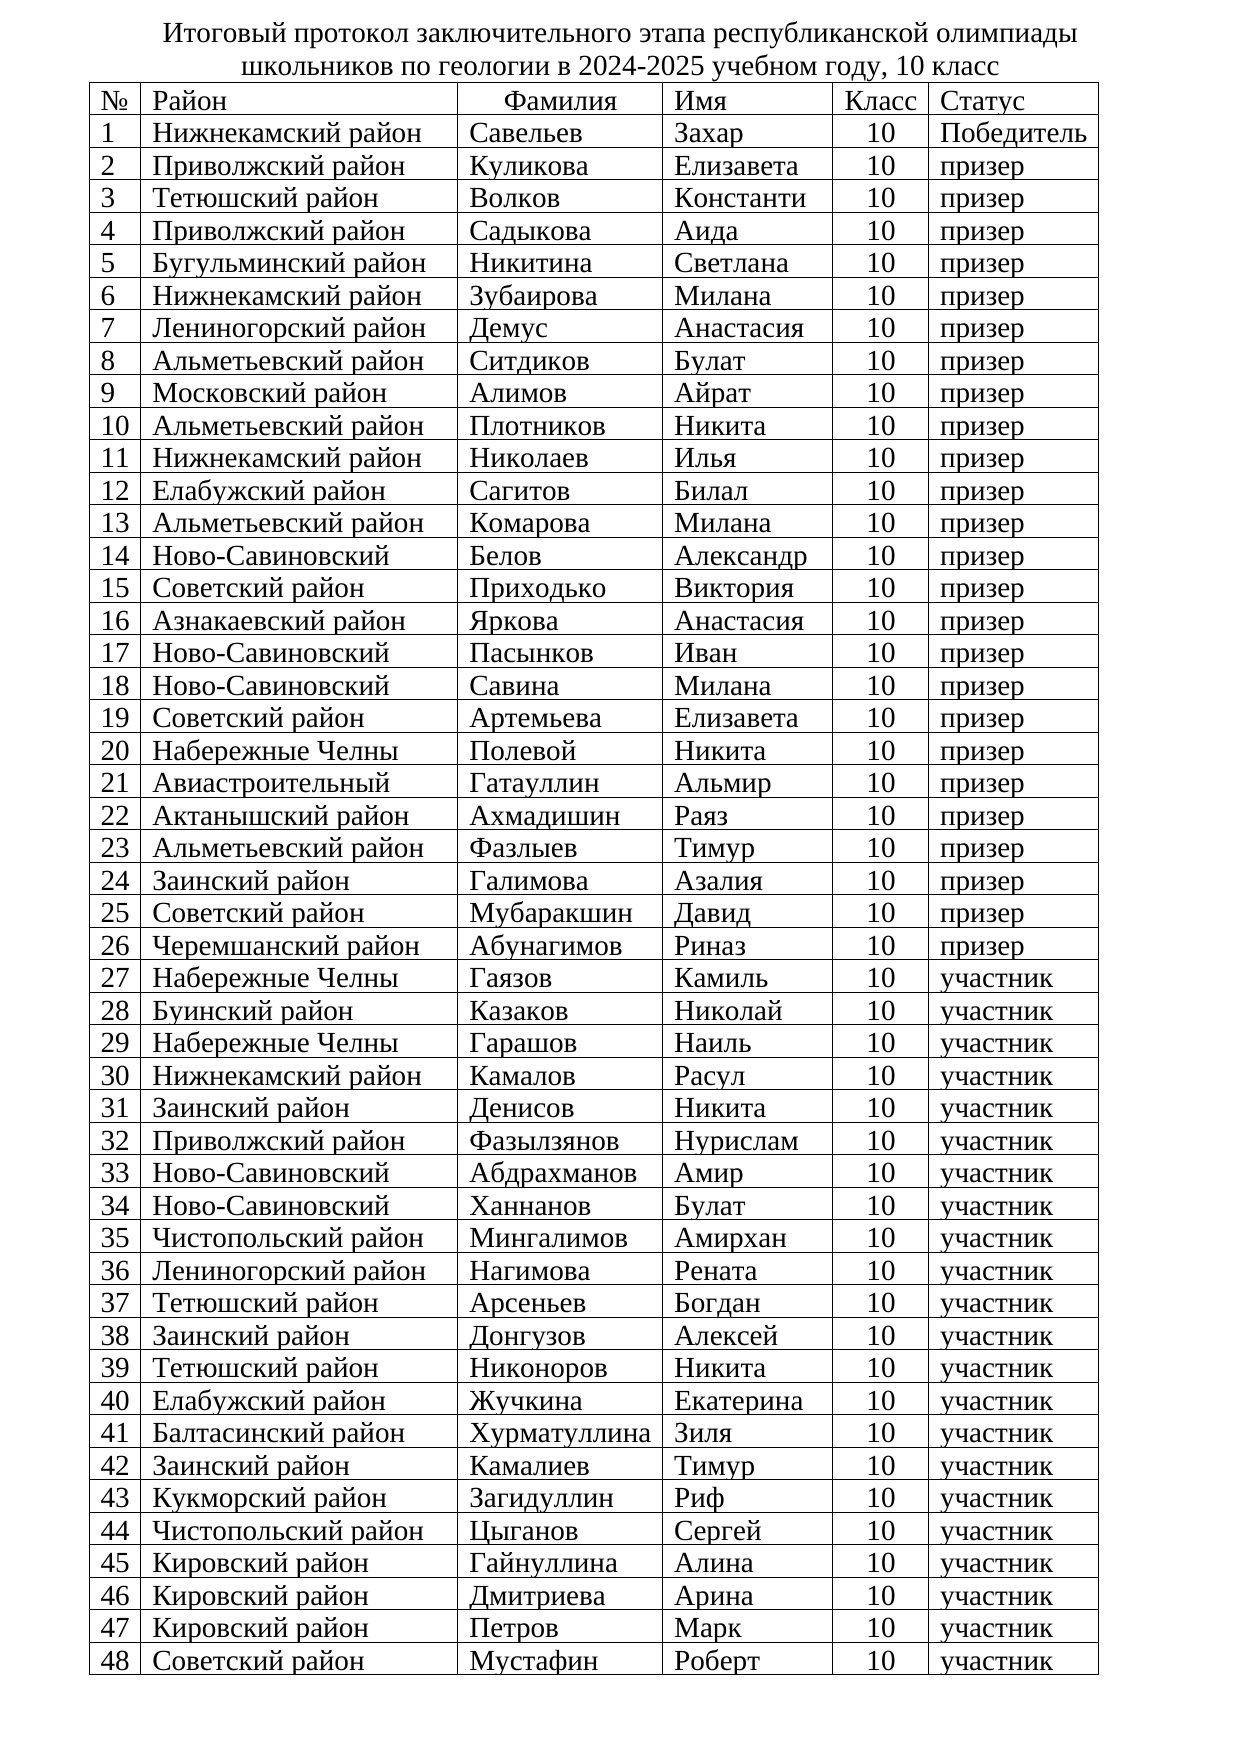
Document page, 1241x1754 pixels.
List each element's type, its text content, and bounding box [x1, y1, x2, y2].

table_cell Захар [663, 115, 832, 147]
table_cell 10 [833, 830, 928, 862]
table_cell Камалов [458, 1058, 662, 1089]
table_cell Гаязов [458, 960, 662, 992]
table_cell призер [929, 505, 1098, 537]
table_cell Ханнанов [458, 1188, 662, 1219]
table_cell призер [929, 928, 1098, 959]
table_cell призер [929, 408, 1098, 439]
table_cell 10 [833, 765, 928, 797]
table_cell 9 [90, 375, 140, 407]
table_cell Анастасия [663, 603, 832, 634]
table_cell Дмитриева [458, 1578, 662, 1609]
table_cell Риназ [663, 928, 832, 959]
table_cell Лениногорский район [141, 1253, 457, 1284]
table_cell Черемшанский район [141, 928, 457, 959]
table_cell Сагитов [458, 473, 662, 504]
table_cell участник [929, 1025, 1098, 1057]
table_cell 10 [90, 408, 140, 439]
table_cell Бугульминский район [141, 245, 457, 277]
table_cell Мубаракшин [458, 895, 662, 927]
table_cell участник [929, 1578, 1098, 1609]
table_cell 36 [90, 1253, 140, 1284]
table_cell призер [929, 798, 1098, 829]
table_cell Никита [663, 1350, 832, 1382]
table_cell участник [929, 1448, 1098, 1479]
table_cell Белов [458, 538, 662, 569]
table_cell Лениногорский район [141, 310, 457, 342]
table_cell Зубаирова [458, 278, 662, 309]
table_cell 26 [90, 928, 140, 959]
table_cell Победитель [929, 115, 1098, 147]
table_cell 16 [90, 603, 140, 634]
table_cell Загидуллин [458, 1480, 662, 1512]
table_cell Ново-Савиновский район [141, 635, 457, 667]
table_cell участник [929, 1155, 1098, 1187]
table_cell Алимов [458, 375, 662, 407]
table_cell Роберт [663, 1643, 832, 1674]
table_cell Елабужский район [141, 473, 457, 504]
text школьников по геологии в 2024-2025 учебном году, 10 класс [89, 48, 1152, 82]
table_cell 10 [833, 180, 928, 212]
table_cell Марк [663, 1610, 832, 1642]
table_cell Рената [663, 1253, 832, 1284]
table_cell Алексей [663, 1318, 832, 1349]
table_cell 18 [90, 668, 140, 699]
table_cell Елизавета [663, 700, 832, 732]
table_cell Чистопольский район [141, 1513, 457, 1544]
table_cell Альметьевский район [141, 505, 457, 537]
table_cell 6 [90, 278, 140, 309]
table_cell 10 [833, 733, 928, 764]
table_cell призер [929, 148, 1098, 179]
table_cell 10 [833, 1025, 928, 1057]
table_cell призер [929, 895, 1098, 927]
table_cell 23 [90, 830, 140, 862]
table_cell 10 [833, 1415, 928, 1447]
table_cell Екатерина [663, 1383, 832, 1414]
table_cell Никитина [458, 245, 662, 277]
table_cell 10 [833, 993, 928, 1024]
table_cell 22 [90, 798, 140, 829]
table_cell 10 [833, 1578, 928, 1609]
table_cell участник [929, 1253, 1098, 1284]
table_cell Альмир [663, 765, 832, 797]
table_header № [90, 83, 140, 114]
table_cell Гарашов [458, 1025, 662, 1057]
table_cell 10 [833, 570, 928, 602]
table_cell 8 [90, 343, 140, 374]
table_cell 10 [833, 895, 928, 927]
table_cell Демус [458, 310, 662, 342]
table_cell Гайнуллина [458, 1545, 662, 1577]
table_cell Нижнекамский район [141, 440, 457, 472]
table_cell 10 [833, 798, 928, 829]
table_cell 38 [90, 1318, 140, 1349]
table_cell 10 [833, 1448, 928, 1479]
table_cell призер [929, 570, 1098, 602]
table_cell Айрат [663, 375, 832, 407]
table_cell Казаков [458, 993, 662, 1024]
table_cell Елабужский район [141, 1383, 457, 1414]
table_cell призер [929, 213, 1098, 244]
table_cell Анастасия [663, 310, 832, 342]
table_cell Никита [663, 408, 832, 439]
table_cell призер [929, 733, 1098, 764]
table_cell 10 [833, 863, 928, 894]
table_cell 1 [90, 115, 140, 147]
table_cell призер [929, 863, 1098, 894]
table_cell Тимур [663, 830, 832, 862]
table_cell Кировский район [141, 1610, 457, 1642]
table_cell 41 [90, 1415, 140, 1447]
table_cell 47 [90, 1610, 140, 1642]
table_cell Петров [458, 1610, 662, 1642]
table_cell 10 [833, 1253, 928, 1284]
table_cell 10 [833, 1090, 928, 1122]
table_cell Тетюшский район [141, 180, 457, 212]
table_cell Волков [458, 180, 662, 212]
table_cell Садыкова [458, 213, 662, 244]
table_cell 10 [833, 375, 928, 407]
table_cell Артемьева [458, 700, 662, 732]
table_header Фамилия [458, 83, 662, 114]
table_cell 33 [90, 1155, 140, 1187]
table_cell 10 [833, 1610, 928, 1642]
table_cell Светлана [663, 245, 832, 277]
table_cell 10 [833, 310, 928, 342]
table_cell 10 [833, 1513, 928, 1544]
table_cell 14 [90, 538, 140, 569]
table_cell 10 [833, 635, 928, 667]
table_cell Гатауллин [458, 765, 662, 797]
table_cell 10 [833, 668, 928, 699]
table_cell 39 [90, 1350, 140, 1382]
table_cell призер [929, 668, 1098, 699]
table_cell 31 [90, 1090, 140, 1122]
table_cell призер [929, 700, 1098, 732]
table_cell призер [929, 440, 1098, 472]
table_header Имя [663, 83, 832, 114]
table_cell Набережные Челны [141, 960, 457, 992]
table_header Класс [833, 83, 928, 114]
table_cell 25 [90, 895, 140, 927]
table_cell 10 [833, 245, 928, 277]
table_cell Плотников [458, 408, 662, 439]
table_cell призер [929, 343, 1098, 374]
table_cell Милана [663, 668, 832, 699]
table_cell 45 [90, 1545, 140, 1577]
table_cell Нагимова [458, 1253, 662, 1284]
table_cell Тимур [663, 1448, 832, 1479]
table_cell Булат [663, 1188, 832, 1219]
table_cell Ново-Савиновский район [141, 1188, 457, 1219]
table_cell Ахмадишин [458, 798, 662, 829]
table_cell 10 [833, 505, 928, 537]
table_cell участник [929, 1610, 1098, 1642]
table_cell призер [929, 603, 1098, 634]
table_cell Риф [663, 1480, 832, 1512]
table_cell 10 [833, 1318, 928, 1349]
table_cell призер [929, 765, 1098, 797]
table_cell Амир [663, 1155, 832, 1187]
table_cell участник [929, 1318, 1098, 1349]
table_cell 10 [833, 1058, 928, 1089]
table_cell Актанышский район [141, 798, 457, 829]
table_cell участник [929, 1285, 1098, 1317]
table_cell 44 [90, 1513, 140, 1544]
table_cell 10 [833, 1480, 928, 1512]
table_cell участник [929, 1058, 1098, 1089]
table_cell 11 [90, 440, 140, 472]
table_cell Абдрахманов [458, 1155, 662, 1187]
table_cell призер [929, 310, 1098, 342]
table_cell Фазылзянов [458, 1123, 662, 1154]
table_cell призер [929, 538, 1098, 569]
table_cell Кировский район [141, 1578, 457, 1609]
table_cell Чистопольский район [141, 1220, 457, 1252]
table_cell Набережные Челны [141, 733, 457, 764]
table_cell Ново-Савиновский район [141, 538, 457, 569]
table_cell Куликова [458, 148, 662, 179]
table_cell 19 [90, 700, 140, 732]
table_cell Галимова [458, 863, 662, 894]
table_cell 40 [90, 1383, 140, 1414]
table_cell Мингалимов [458, 1220, 662, 1252]
table_cell Заинский район [141, 863, 457, 894]
table_cell 2 [90, 148, 140, 179]
table_cell Фазлыев [458, 830, 662, 862]
table_cell Балтасинский район [141, 1415, 457, 1447]
table_cell Никоноров [458, 1350, 662, 1382]
text Итоговый протокол заключительного этапа республиканской олимпиады [89, 15, 1152, 48]
table_cell Николай [663, 993, 832, 1024]
table_cell Тетюшский район [141, 1285, 457, 1317]
table_cell Приволжский район [141, 148, 457, 179]
table_cell Денисов [458, 1090, 662, 1122]
table_cell 21 [90, 765, 140, 797]
table_cell 13 [90, 505, 140, 537]
table_cell Приволжский район [141, 213, 457, 244]
table_cell Альметьевский район [141, 408, 457, 439]
table_cell 10 [833, 408, 928, 439]
table_cell Азалия [663, 863, 832, 894]
table_cell 10 [833, 343, 928, 374]
table_cell Милана [663, 278, 832, 309]
table_cell Заинский район [141, 1090, 457, 1122]
table_cell Тетюшский район [141, 1350, 457, 1382]
table_cell призер [929, 473, 1098, 504]
table_cell Кукморский район [141, 1480, 457, 1512]
table_cell призер [929, 180, 1098, 212]
table_cell 17 [90, 635, 140, 667]
table_cell 10 [833, 1285, 928, 1317]
table_cell Полевой [458, 733, 662, 764]
table_cell Ново-Савиновский район [141, 1155, 457, 1187]
table_cell 10 [833, 1545, 928, 1577]
table_cell Нижнекамский район [141, 1058, 457, 1089]
table_cell призер [929, 635, 1098, 667]
table_cell Комарова [458, 505, 662, 537]
table_cell Раяз [663, 798, 832, 829]
table_cell участник [929, 1545, 1098, 1577]
table_cell Иван [663, 635, 832, 667]
table_cell 34 [90, 1188, 140, 1219]
table_cell участник [929, 1415, 1098, 1447]
table_cell 46 [90, 1578, 140, 1609]
table_cell Набережные Челны [141, 1025, 457, 1057]
table_cell 12 [90, 473, 140, 504]
table_cell Донгузов [458, 1318, 662, 1349]
table_cell 10 [833, 700, 928, 732]
table_cell 4 [90, 213, 140, 244]
table_cell 10 [833, 1188, 928, 1219]
table_cell 10 [833, 473, 928, 504]
table_cell 29 [90, 1025, 140, 1057]
table_cell 10 [833, 1350, 928, 1382]
table_cell 10 [833, 960, 928, 992]
table_cell 35 [90, 1220, 140, 1252]
table_cell участник [929, 1188, 1098, 1219]
table_cell Никита [663, 1090, 832, 1122]
table_cell 10 [833, 213, 928, 244]
table_cell Жучкина [458, 1383, 662, 1414]
table_cell 3 [90, 180, 140, 212]
table_cell Наиль [663, 1025, 832, 1057]
table_cell Булат [663, 343, 832, 374]
table_cell Савельев [458, 115, 662, 147]
table_cell участник [929, 993, 1098, 1024]
table_cell 42 [90, 1448, 140, 1479]
table_cell Альметьевский район [141, 830, 457, 862]
table_cell Яркова [458, 603, 662, 634]
table_cell 37 [90, 1285, 140, 1317]
table_cell 24 [90, 863, 140, 894]
table_cell участник [929, 1090, 1098, 1122]
table_cell 10 [833, 1643, 928, 1674]
table_cell 30 [90, 1058, 140, 1089]
table_cell 5 [90, 245, 140, 277]
table_cell 32 [90, 1123, 140, 1154]
table_cell Сергей [663, 1513, 832, 1544]
table_cell Аида [663, 213, 832, 244]
table_cell Нурислам [663, 1123, 832, 1154]
table_cell Алина [663, 1545, 832, 1577]
table_cell 10 [833, 1123, 928, 1154]
table_header Район [141, 83, 457, 114]
table_cell Авиастроительный район [141, 765, 457, 797]
table_cell Московский район [141, 375, 457, 407]
table_cell 10 [833, 440, 928, 472]
table_cell Ново-Савиновский район [141, 668, 457, 699]
table_cell Советский район [141, 700, 457, 732]
table_cell Расул [663, 1058, 832, 1089]
table_cell Савина [458, 668, 662, 699]
table_cell Арсеньев [458, 1285, 662, 1317]
table_cell Приволжский район [141, 1123, 457, 1154]
table_cell Нижнекамский район [141, 115, 457, 147]
table_cell участник [929, 1643, 1098, 1674]
table_cell Зиля [663, 1415, 832, 1447]
table_cell Камиль [663, 960, 832, 992]
table_cell Камалиев [458, 1448, 662, 1479]
table_cell участник [929, 1480, 1098, 1512]
table_cell Нижнекамский район [141, 278, 457, 309]
table_cell Николаев [458, 440, 662, 472]
table_cell 43 [90, 1480, 140, 1512]
table_cell призер [929, 245, 1098, 277]
table_cell участник [929, 960, 1098, 992]
table_header Статус [929, 83, 1098, 114]
table_cell участник [929, 1383, 1098, 1414]
table_cell участник [929, 1123, 1098, 1154]
table_cell Приходько [458, 570, 662, 602]
table_cell 10 [833, 148, 928, 179]
table_cell Илья [663, 440, 832, 472]
table_cell Виктория [663, 570, 832, 602]
table_cell 7 [90, 310, 140, 342]
table_cell 10 [833, 115, 928, 147]
table_cell 10 [833, 278, 928, 309]
table_cell участник [929, 1350, 1098, 1382]
table_cell 10 [833, 1220, 928, 1252]
table_cell Милана [663, 505, 832, 537]
table_cell Богдан [663, 1285, 832, 1317]
table_cell Мустафин [458, 1643, 662, 1674]
table_cell Советский район [141, 570, 457, 602]
table_cell 15 [90, 570, 140, 602]
table_cell Ситдиков [458, 343, 662, 374]
table_cell Билал [663, 473, 832, 504]
table_cell призер [929, 278, 1098, 309]
table_cell Арина [663, 1578, 832, 1609]
table_cell Амирхан [663, 1220, 832, 1252]
table_cell Хурматуллина [458, 1415, 662, 1447]
table_cell Советский район [141, 895, 457, 927]
table_cell 20 [90, 733, 140, 764]
table_cell Пасынков [458, 635, 662, 667]
table_cell Заинский район [141, 1448, 457, 1479]
table_cell Цыганов [458, 1513, 662, 1544]
table_cell 10 [833, 1155, 928, 1187]
table_cell Абунагимов [458, 928, 662, 959]
table_cell 28 [90, 993, 140, 1024]
table_cell Буинский район [141, 993, 457, 1024]
table_cell Кировский район [141, 1545, 457, 1577]
table_cell Давид [663, 895, 832, 927]
table_cell 10 [833, 1383, 928, 1414]
table_cell 27 [90, 960, 140, 992]
table_cell 10 [833, 603, 928, 634]
table_cell Елизавета [663, 148, 832, 179]
table_cell призер [929, 830, 1098, 862]
table_cell Азнакаевский район [141, 603, 457, 634]
table_cell 10 [833, 928, 928, 959]
table_cell участник [929, 1220, 1098, 1252]
table_cell Александр [663, 538, 832, 569]
table_cell 10 [833, 538, 928, 569]
table_cell Альметьевский район [141, 343, 457, 374]
table_cell Заинский район [141, 1318, 457, 1349]
table_cell призер [929, 375, 1098, 407]
table_cell Никита [663, 733, 832, 764]
table_cell Советский район [141, 1643, 457, 1674]
table_cell Константин [663, 180, 832, 212]
table_cell 48 [90, 1643, 140, 1674]
table_cell участник [929, 1513, 1098, 1544]
